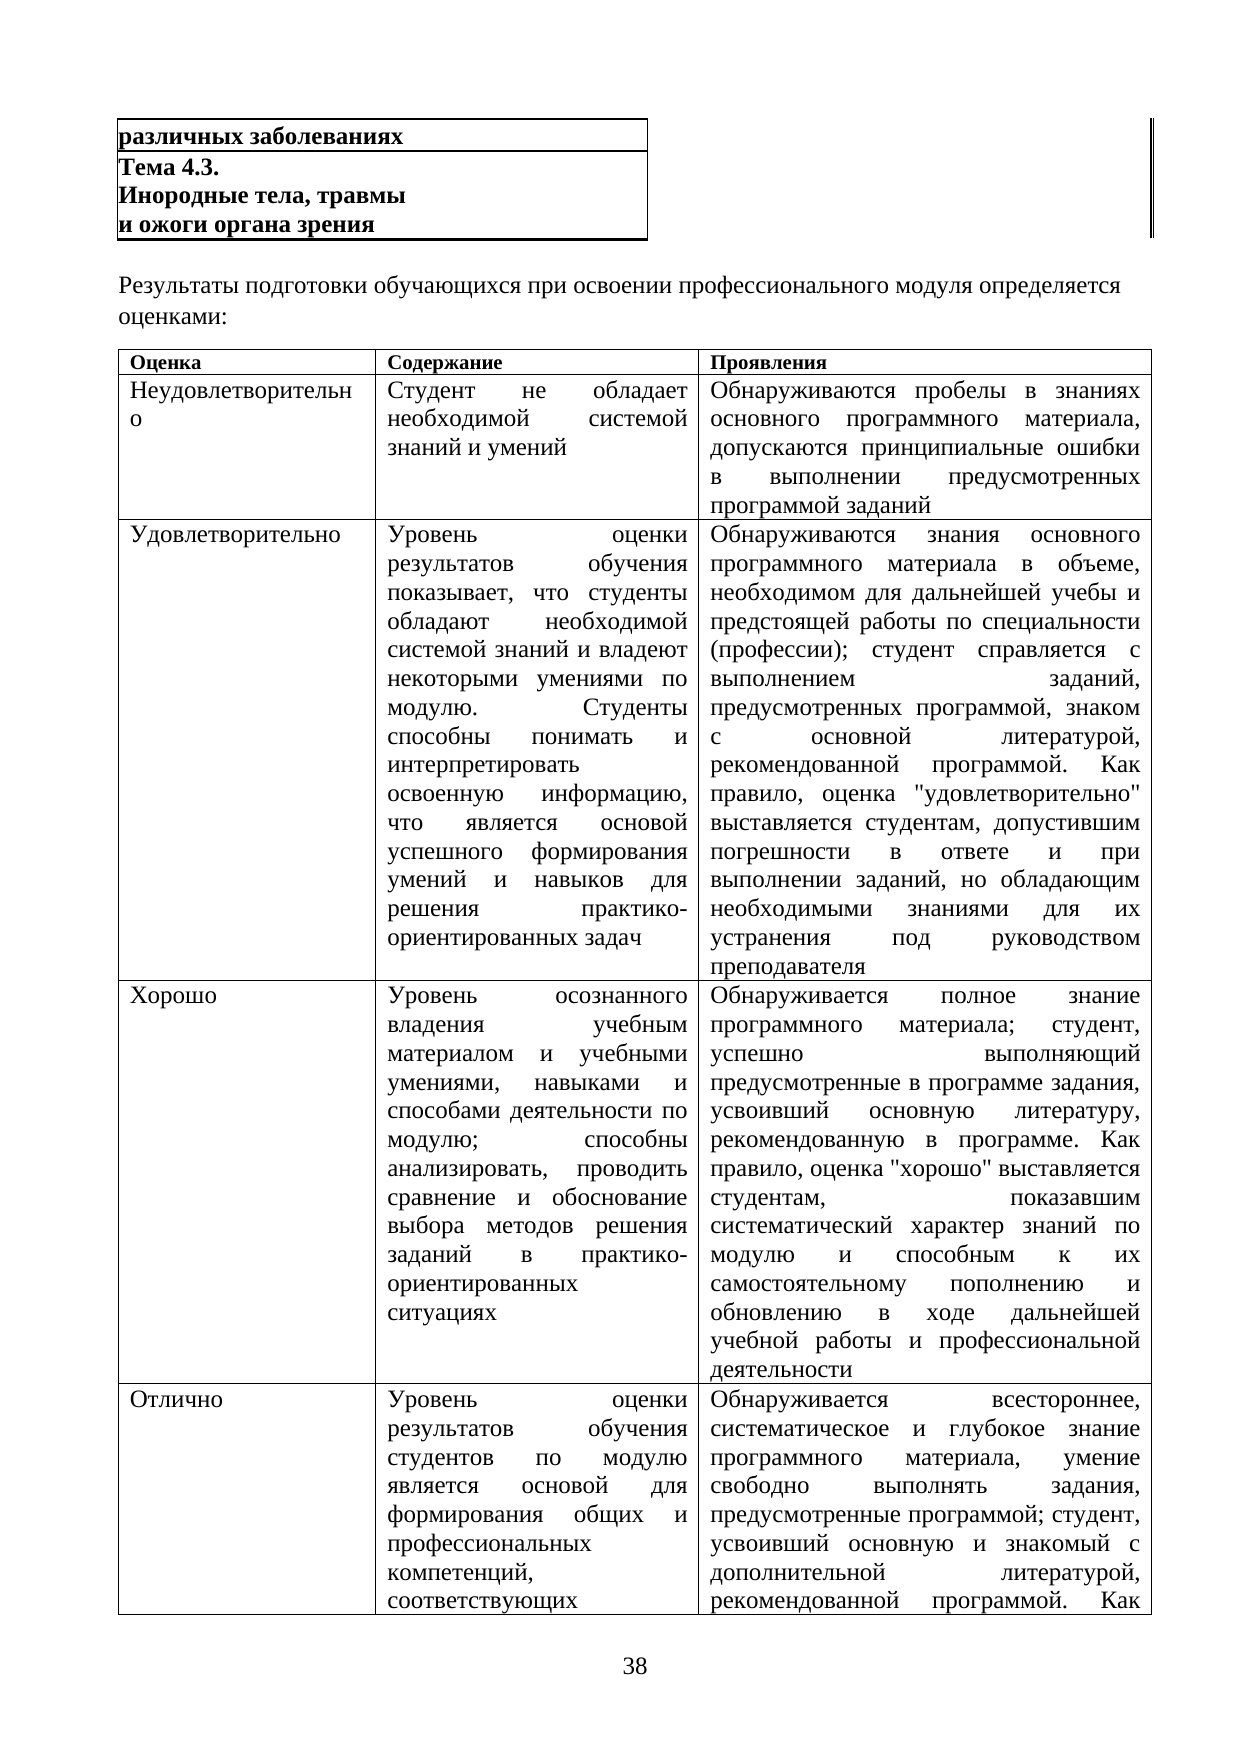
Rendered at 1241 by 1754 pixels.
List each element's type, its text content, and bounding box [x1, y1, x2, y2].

table_cell Обнаруживаются знания основного программного материала в объеме, необходимом для дальнейшей учебы и предстоящей работы по специальности (профессии); студент справляется с выполнением заданий, предусмотренных программой, знаком с основной литературой, рекомендованной программой. Как правило, оценка "удовлетворительно" выставляется студентам, допустившим погрешности в ответе и при выполнении заданий, но обладающим необходимыми знаниями для их устранения под руководством преподавателя [699, 520, 1151, 979]
text Результаты подготовки обучающихся при освоении профессионального модуля определяется оценками: [118, 270, 1152, 330]
table_cell Обнаруживаются пробелы в знаниях основного программного материала, допускаются принципиальные ошибки в выполнении предусмотренных программой заданий [699, 375, 1151, 518]
table_cell Студент не обладает необходимой системой знаний и умений [376, 375, 698, 518]
table_cell Удовлетворительно [119, 520, 375, 979]
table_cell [118, 120, 647, 150]
table_cell Хорошо [119, 981, 375, 1383]
table_cell Тема 4.3. Инородные тела, травмы и ожоги органа зрения [118, 152, 647, 238]
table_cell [699, 1384, 1151, 1614]
table_header Содержание [376, 350, 698, 374]
table_header Проявления [699, 350, 1151, 374]
table_cell Отлично [119, 1384, 375, 1614]
table_cell Обнаруживается полное знание программного материала; студент, успешно выполняющий предусмотренные в программе задания, усвоивший основную литературу, рекомендованную в программе. Как правило, оценка "хорошо" выставляется студентам, показавшим систематический характер знаний по модулю и способным к их самостоятельному пополнению и обновлению в ходе дальнейшей учебной работы и профессиональной деятельности [699, 981, 1151, 1383]
table_cell Уровень осознанного владения учебным материалом и учебными умениями, навыками и способами деятельности по модулю; способны анализировать, проводить сравнение и обоснование выбора методов решения заданий в практико-ориентированных ситуациях [376, 981, 698, 1383]
table_cell Неудовлетворительно [119, 375, 375, 518]
table_header Оценка [119, 350, 375, 374]
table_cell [376, 1384, 698, 1614]
table_cell Уровень оценки результатов обучения показывает, что студенты обладают необходимой системой знаний и владеют некоторыми умениями по модулю. Студенты способны понимать и интерпретировать освоенную информацию, что является основой успешного формирования умений и навыков для решения практико-ориентированных задач [376, 520, 698, 979]
